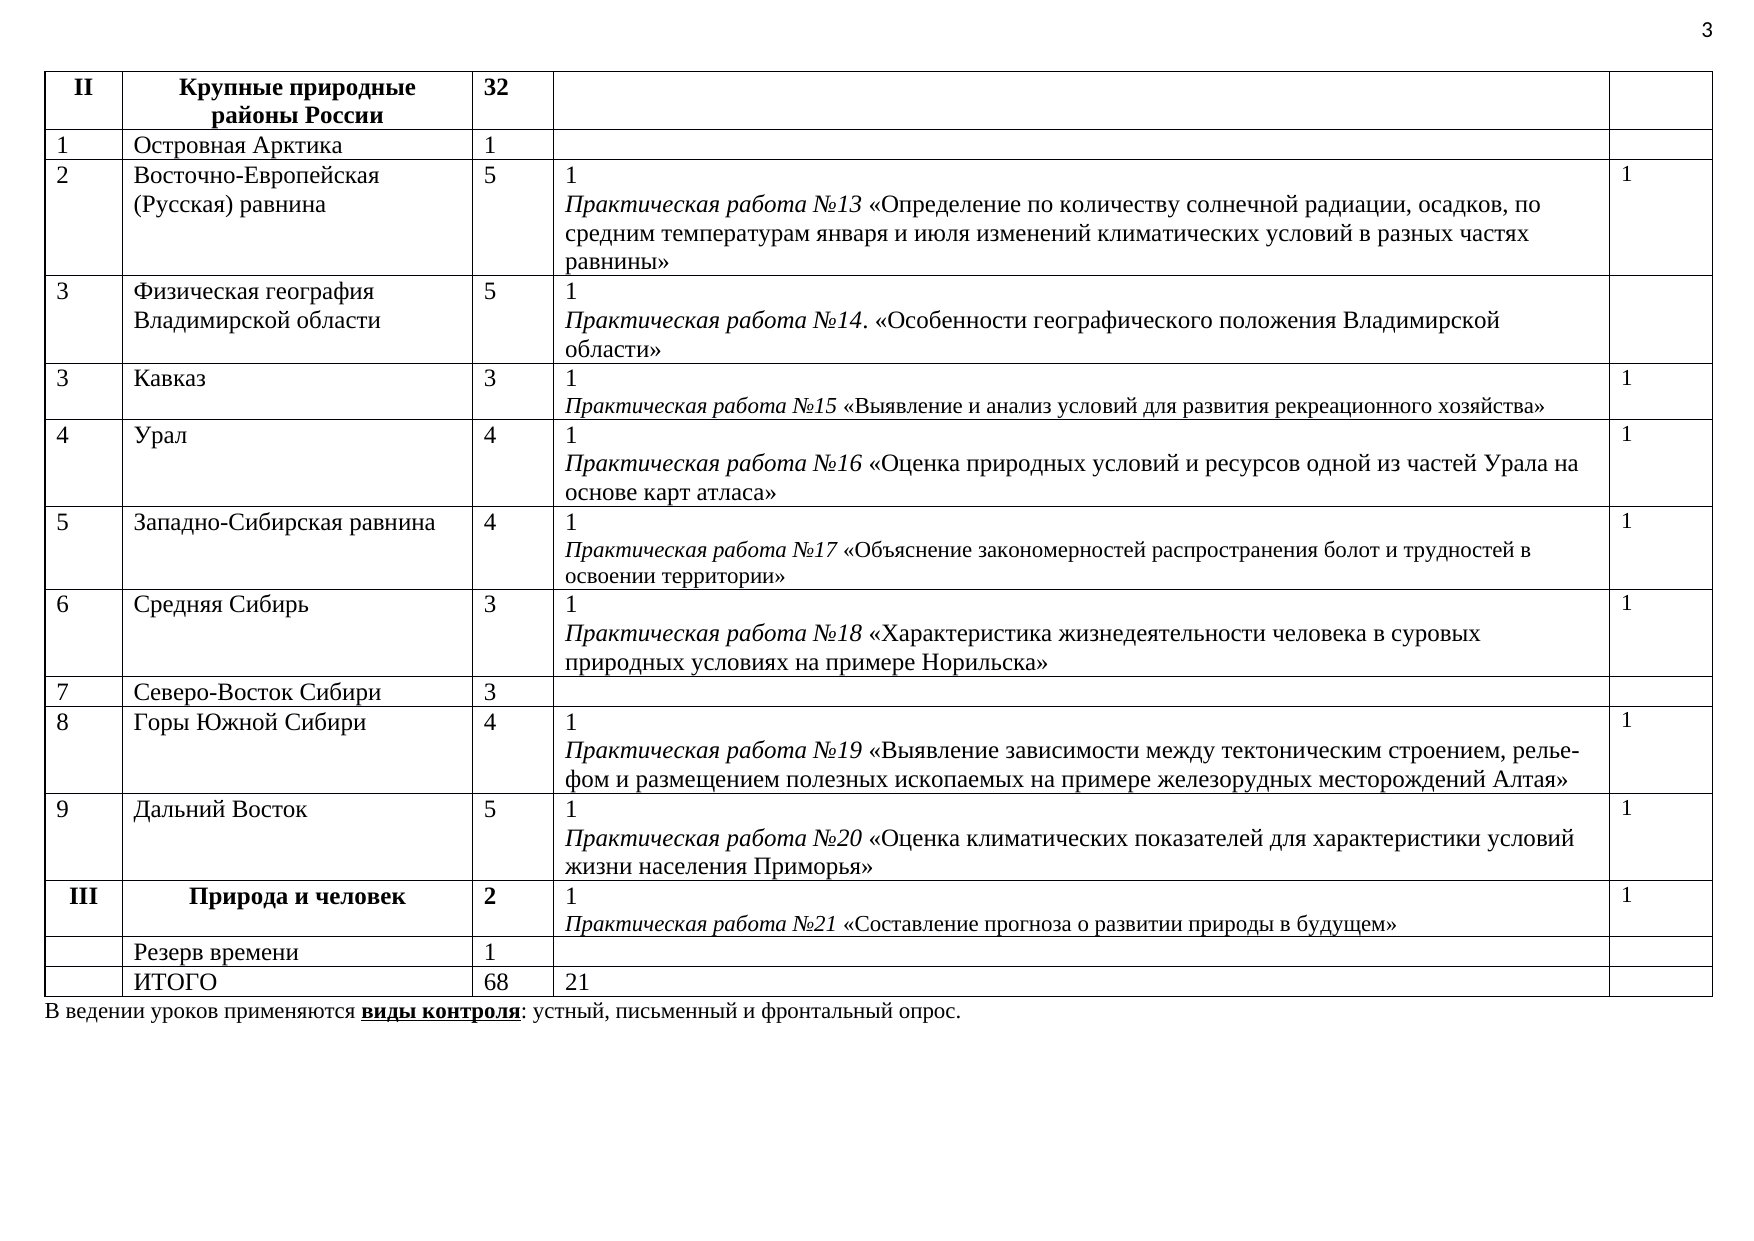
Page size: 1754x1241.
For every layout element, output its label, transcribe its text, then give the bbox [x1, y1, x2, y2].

table_cell 5 [46, 507, 122, 588]
table_cell 1 Практическая работа №21 «Составление прогноза о развитии природы в будущем» [554, 881, 1609, 936]
table_cell Северо-Восток Сибири [123, 677, 472, 706]
table_cell 3 [473, 590, 553, 676]
table_cell 1 [1610, 707, 1712, 793]
table_cell 5 [473, 794, 553, 880]
table_cell Урал [123, 420, 472, 506]
table_cell 1 [1610, 794, 1712, 880]
table_cell Средняя Сибирь [123, 590, 472, 676]
table_cell [554, 72, 1609, 129]
table_cell 1 [1610, 881, 1712, 936]
table_cell 4 [473, 507, 553, 588]
table_cell 1 [1610, 160, 1712, 275]
table_cell 1 Практическая работа №18 «Характеристика жизнедеятельности человека в суровых природных условиях на примере Норильска» [554, 590, 1609, 676]
table_cell 1 Практическая работа №15 «Выявление и анализ условий для развития рекреационного хозяйства» [554, 364, 1609, 419]
table_cell II [46, 72, 122, 129]
table_cell Горы Южной Сибири [123, 707, 472, 793]
table_cell Резерв времени [123, 937, 472, 966]
table_cell Кавказ [123, 364, 472, 419]
table_cell 9 [46, 794, 122, 880]
text В ведении уроков применяются виды контроля: устный, письменный и фронтальный опрос. [44, 997, 1713, 1023]
table_cell [1610, 937, 1712, 966]
table_cell 2 [46, 160, 122, 275]
table_cell ИТОГО [123, 967, 472, 996]
table_cell 3 [473, 677, 553, 706]
table_cell [1610, 72, 1712, 129]
table_cell [46, 967, 122, 996]
table_cell [554, 937, 1609, 966]
table_cell [1610, 130, 1712, 159]
table_cell 3 [473, 364, 553, 419]
table_cell Восточно-Европейская (Русская) равнина [123, 160, 472, 275]
table_cell 1 Практическая работа №14. «Особенности географического положения Владимирской области» [554, 276, 1609, 362]
table_cell 32 [473, 72, 553, 129]
table_cell 1 [46, 130, 122, 159]
table_cell 1 [1610, 590, 1712, 676]
table_cell III [46, 881, 122, 936]
table_cell 1 Практическая работа №19 «Выявление зависимости между тектоническим строением, рельефом и размещением полезных ископаемых на примере железорудных месторождений Алтая» [554, 707, 1609, 793]
table_cell 3 [46, 364, 122, 419]
table_cell [1610, 967, 1712, 996]
table_cell 4 [46, 420, 122, 506]
table_cell Дальний Восток [123, 794, 472, 880]
table_cell 2 [473, 881, 553, 936]
table_cell Западно-Сибирская равнина [123, 507, 472, 588]
table_cell 4 [473, 707, 553, 793]
table_cell Природа и человек [123, 881, 472, 936]
table_cell 3 [46, 276, 122, 362]
table_cell 1 [1610, 507, 1712, 588]
table_cell Крупные природные районы России [123, 72, 472, 129]
table_cell 1 Практическая работа №17 «Объяснение закономерностей распространения болот и трудностей в освоении территории» [554, 507, 1609, 588]
table_cell [554, 677, 1609, 706]
table_cell 1 Практическая работа №16 «Оценка природных условий и ресурсов одной из частей Урала на основе карт атласа» [554, 420, 1609, 506]
table_cell 7 [46, 677, 122, 706]
table_cell 21 [554, 967, 1609, 996]
table_cell 5 [473, 160, 553, 275]
table_cell 5 [473, 276, 553, 362]
table_cell [1610, 677, 1712, 706]
table_cell 1 Практическая работа №20 «Оценка климатических показателей для характеристики условий жизни населения Приморья» [554, 794, 1609, 880]
table_cell 1 [473, 130, 553, 159]
table_cell Физическая география Владимирской области [123, 276, 472, 362]
table_cell [1610, 276, 1712, 362]
table_cell 1 [1610, 364, 1712, 419]
table_cell 1 Практическая работа №13 «Определение по количеству солнечной радиации, осадков, по средним температурам января и июля изменений климатических условий в разных частях равнины» [554, 160, 1609, 275]
table_cell 68 [473, 967, 553, 996]
table_cell 4 [473, 420, 553, 506]
table_cell [46, 937, 122, 966]
table_cell 1 [473, 937, 553, 966]
table_cell 6 [46, 590, 122, 676]
table_cell 8 [46, 707, 122, 793]
table_cell 1 [1610, 420, 1712, 506]
table_cell Островная Арктика [123, 130, 472, 159]
table_cell [554, 130, 1609, 159]
